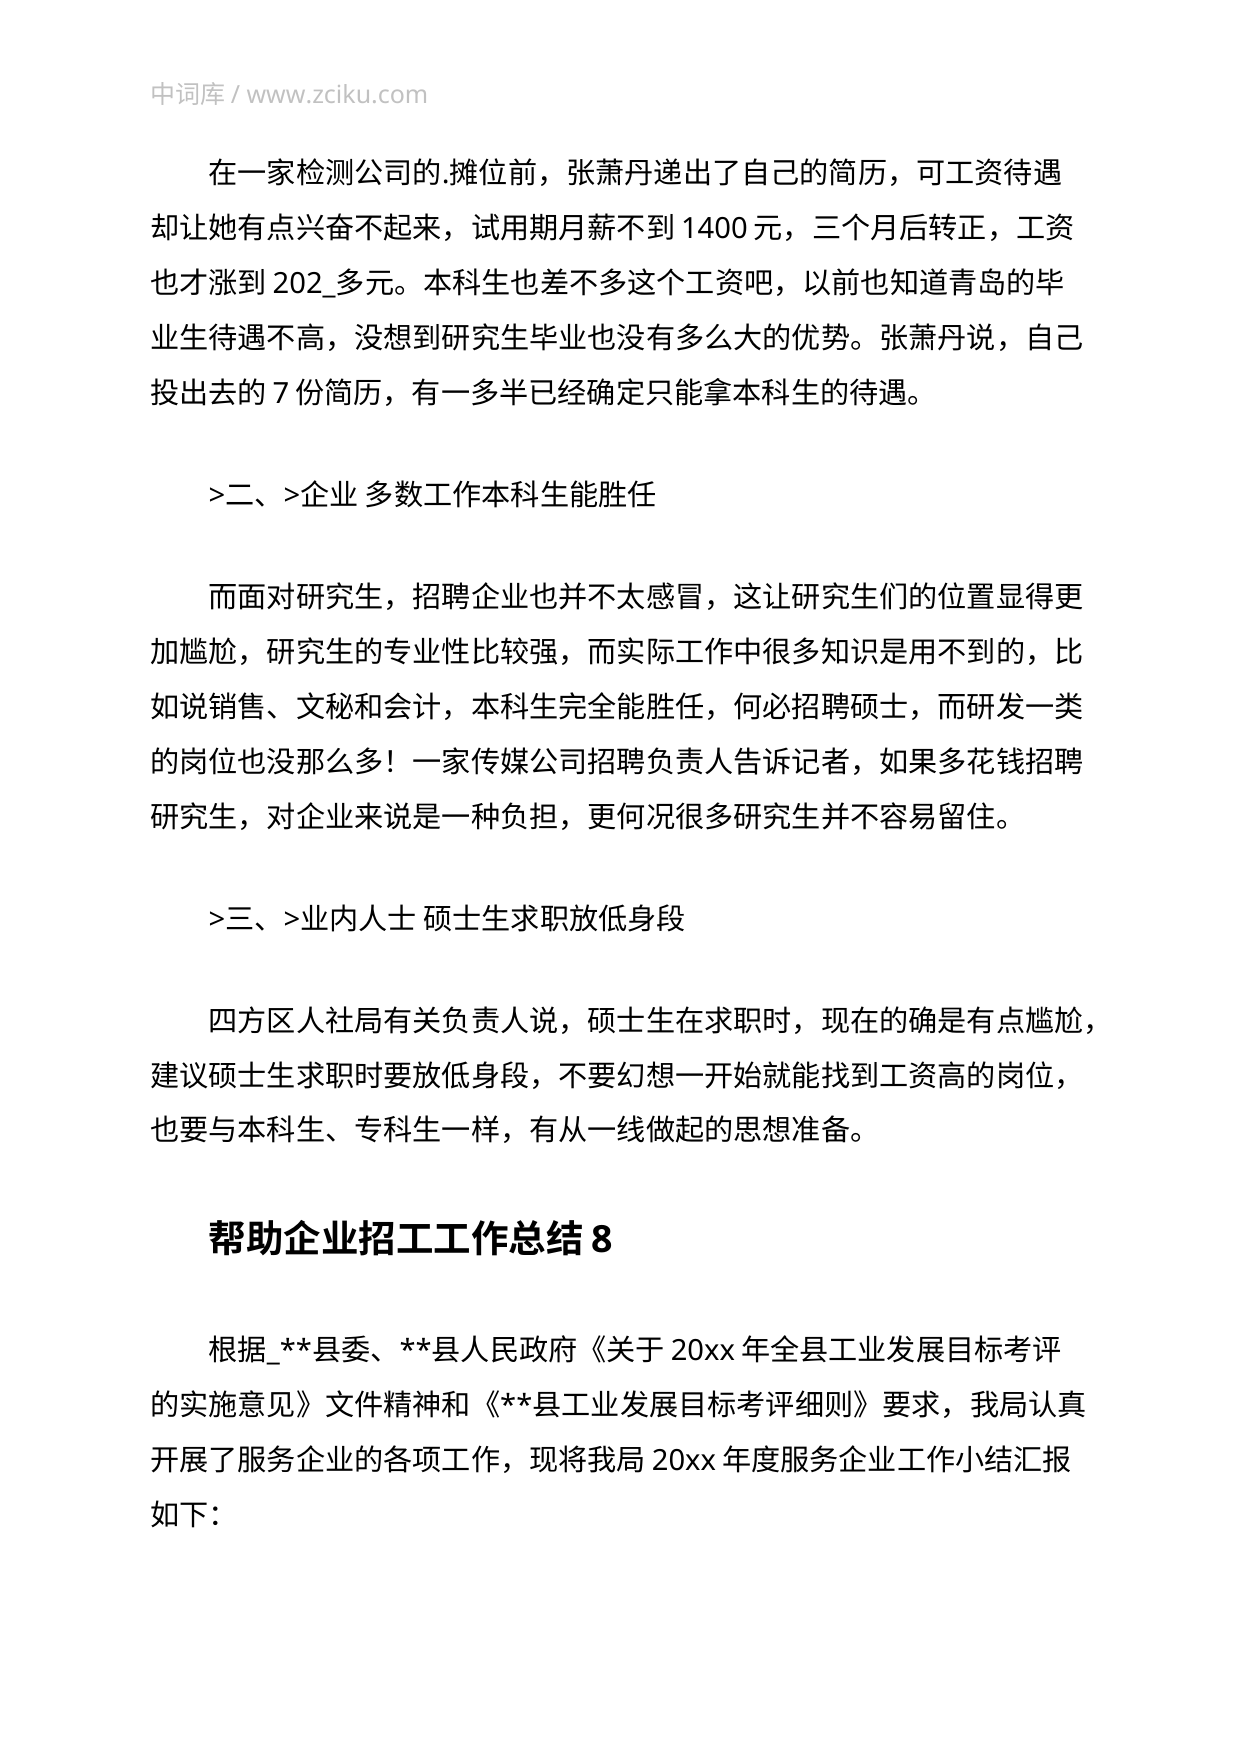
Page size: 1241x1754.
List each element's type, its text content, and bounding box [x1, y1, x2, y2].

text >二、>企业 多数工作本科生能胜任 [150, 472, 1090, 514]
text 帮助企业招工工作总结8 [150, 1209, 1090, 1263]
text 根据_**县委、**县人民政府《关于20xx年全县工业发展目标考评的实施意见》文件精神和《**县工业发展目标考评细则》要求，我局认真开展了服务企业的各项工作，现将我局20xx年度服务企业工作小结汇报如下： [150, 1326, 1090, 1534]
text >三、>业内人士 硕士生求职放低身段 [150, 895, 1090, 938]
text 而面对研究生，招聘企业也并不太感冒，这让研究生们的位置显得更加尴尬，研究生的专业性比较强，而实际工作中很多知识是用不到的，比如说销售、文秘和会计，本科生完全能胜任，何必招聘硕士，而研发一类的岗位也没那么多！一家传媒公司招聘负责人告诉记者，如果多花钱招聘研究生，对企业来说是一种负担，更何况很多研究生并不容易留住。 [150, 574, 1090, 836]
text 在一家检测公司的.摊位前，张萧丹递出了自己的简历，可工资待遇却让她有点兴奋不起来，试用期月薪不到1400元，三个月后转正，工资也才涨到202_多元。本科生也差不多这个工资吧，以前也知道青岛的毕业生待遇不高，没想到研究生毕业也没有多么大的优势。张萧丹说，自己投出去的7份简历，有一多半已经确定只能拿本科生的待遇。 [150, 150, 1090, 412]
text 四方区人社局有关负责人说，硕士生在求职时，现在的确是有点尴尬，建议硕士生求职时要放低身段，不要幻想一开始就能找到工资高的岗位，也要与本科生、专科生一样，有从一线做起的思想准备。 [150, 997, 1090, 1149]
